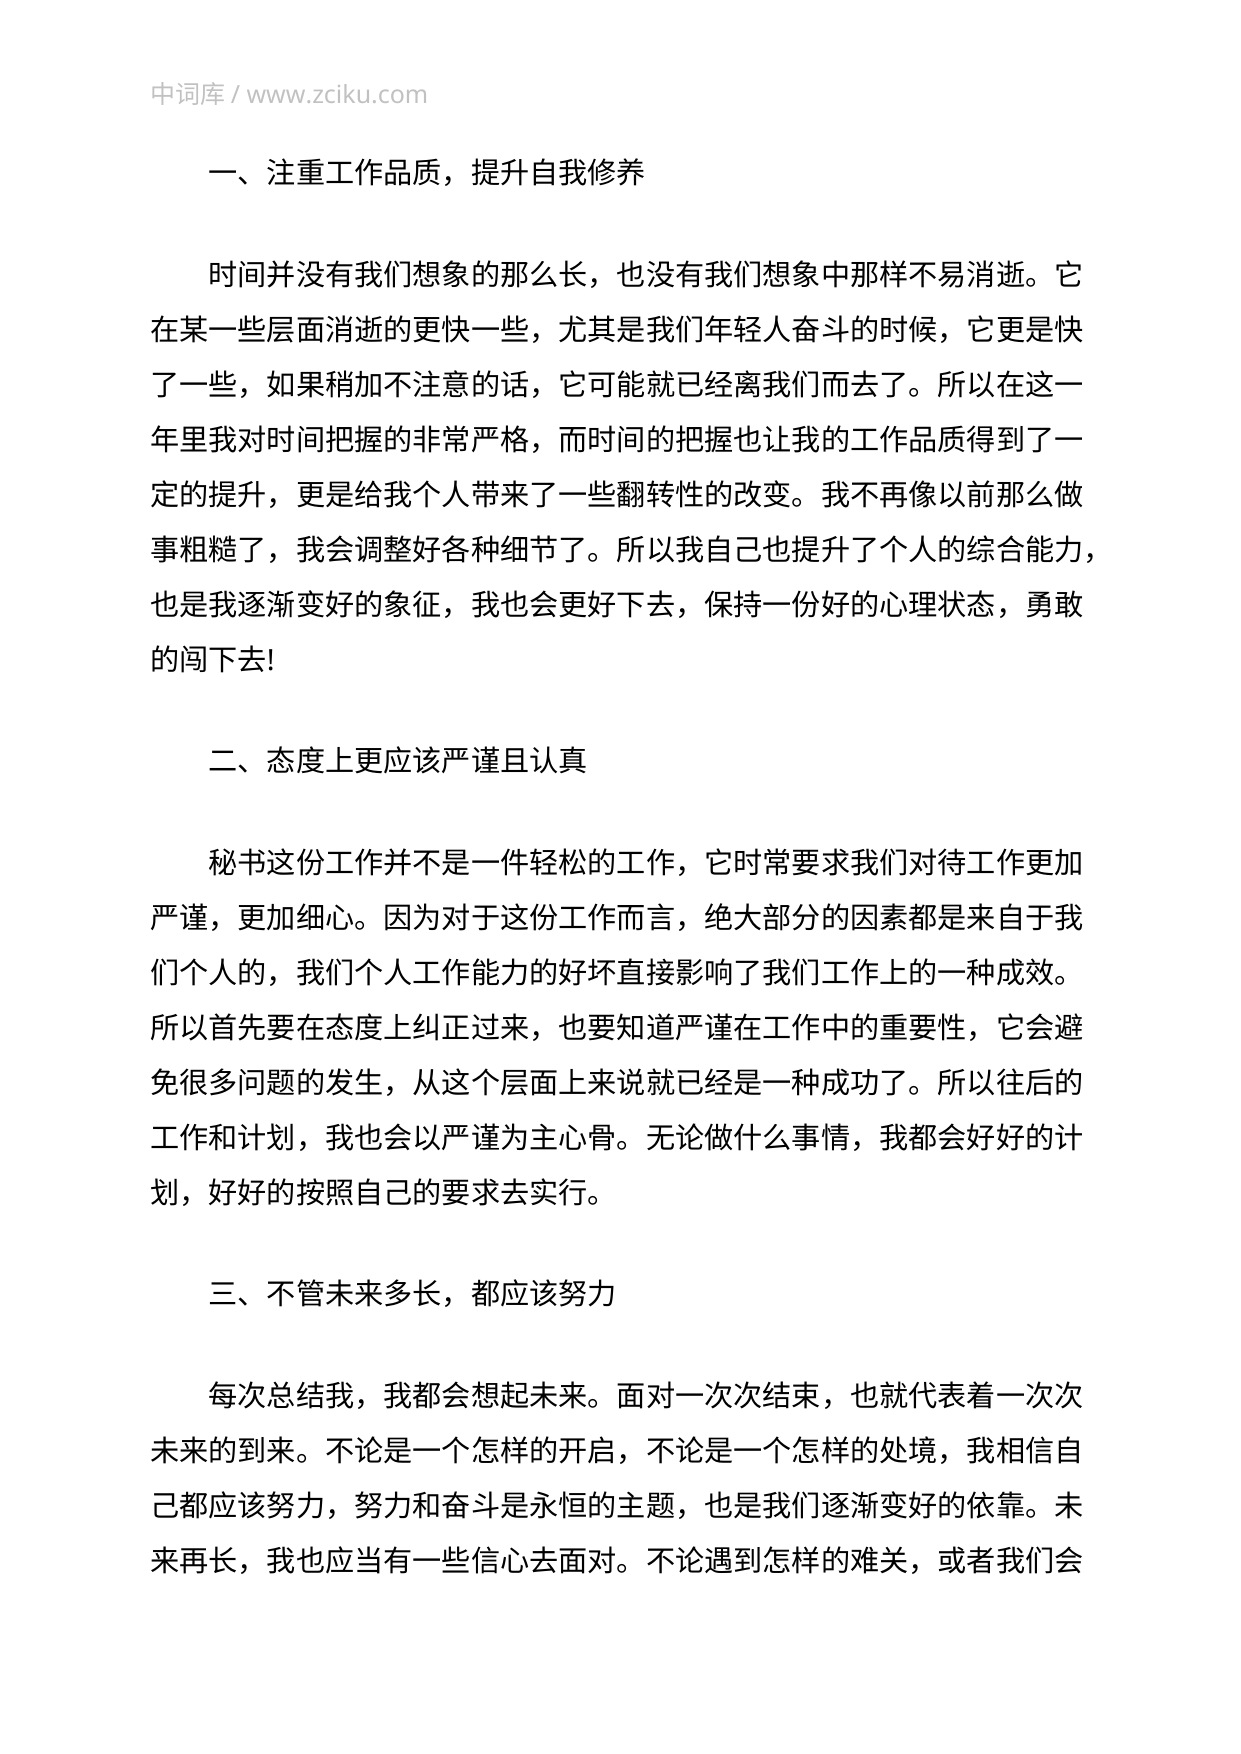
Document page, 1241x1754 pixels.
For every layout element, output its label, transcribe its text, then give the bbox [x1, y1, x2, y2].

text 时间并没有我们想象的那么长，也没有我们想象中那样不易消逝。它在某一些层面消逝的更快一些，尤其是我们年轻人奋斗的时候，它更是快了一些，如果稍加不注意的话，它可能就已经离我们而去了。所以在这一年里我对时间把握的非常严格，而时间的把握也让我的工作品质得到了一定的提升，更是给我个人带来了一些翻转性的改变。我不再像以前那么做事粗糙了，我会调整好各种细节了。所以我自己也提升了个人的综合能力，也是我逐渐变好的象征，我也会更好下去，保持一份好的心理状态，勇敢的闯下去! [150, 252, 1090, 678]
text 一、注重工作品质，提升自我修养 [150, 150, 1090, 192]
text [150, 1373, 1090, 1580]
text 二、态度上更应该严谨且认真 [150, 738, 1090, 780]
text 三、不管未来多长，都应该努力 [150, 1271, 1090, 1313]
text 秘书这份工作并不是一件轻松的工作，它时常要求我们对待工作更加严谨，更加细心。因为对于这份工作而言，绝大部分的因素都是来自于我们个人的，我们个人工作能力的好坏直接影响了我们工作上的一种成效。所以首先要在态度上纠正过来，也要知道严谨在工作中的重要性，它会避免很多问题的发生，从这个层面上来说就已经是一种成功了。所以往后的工作和计划，我也会以严谨为主心骨。无论做什么事情，我都会好好的计划，好好的按照自己的要求去实行。 [150, 840, 1090, 1211]
